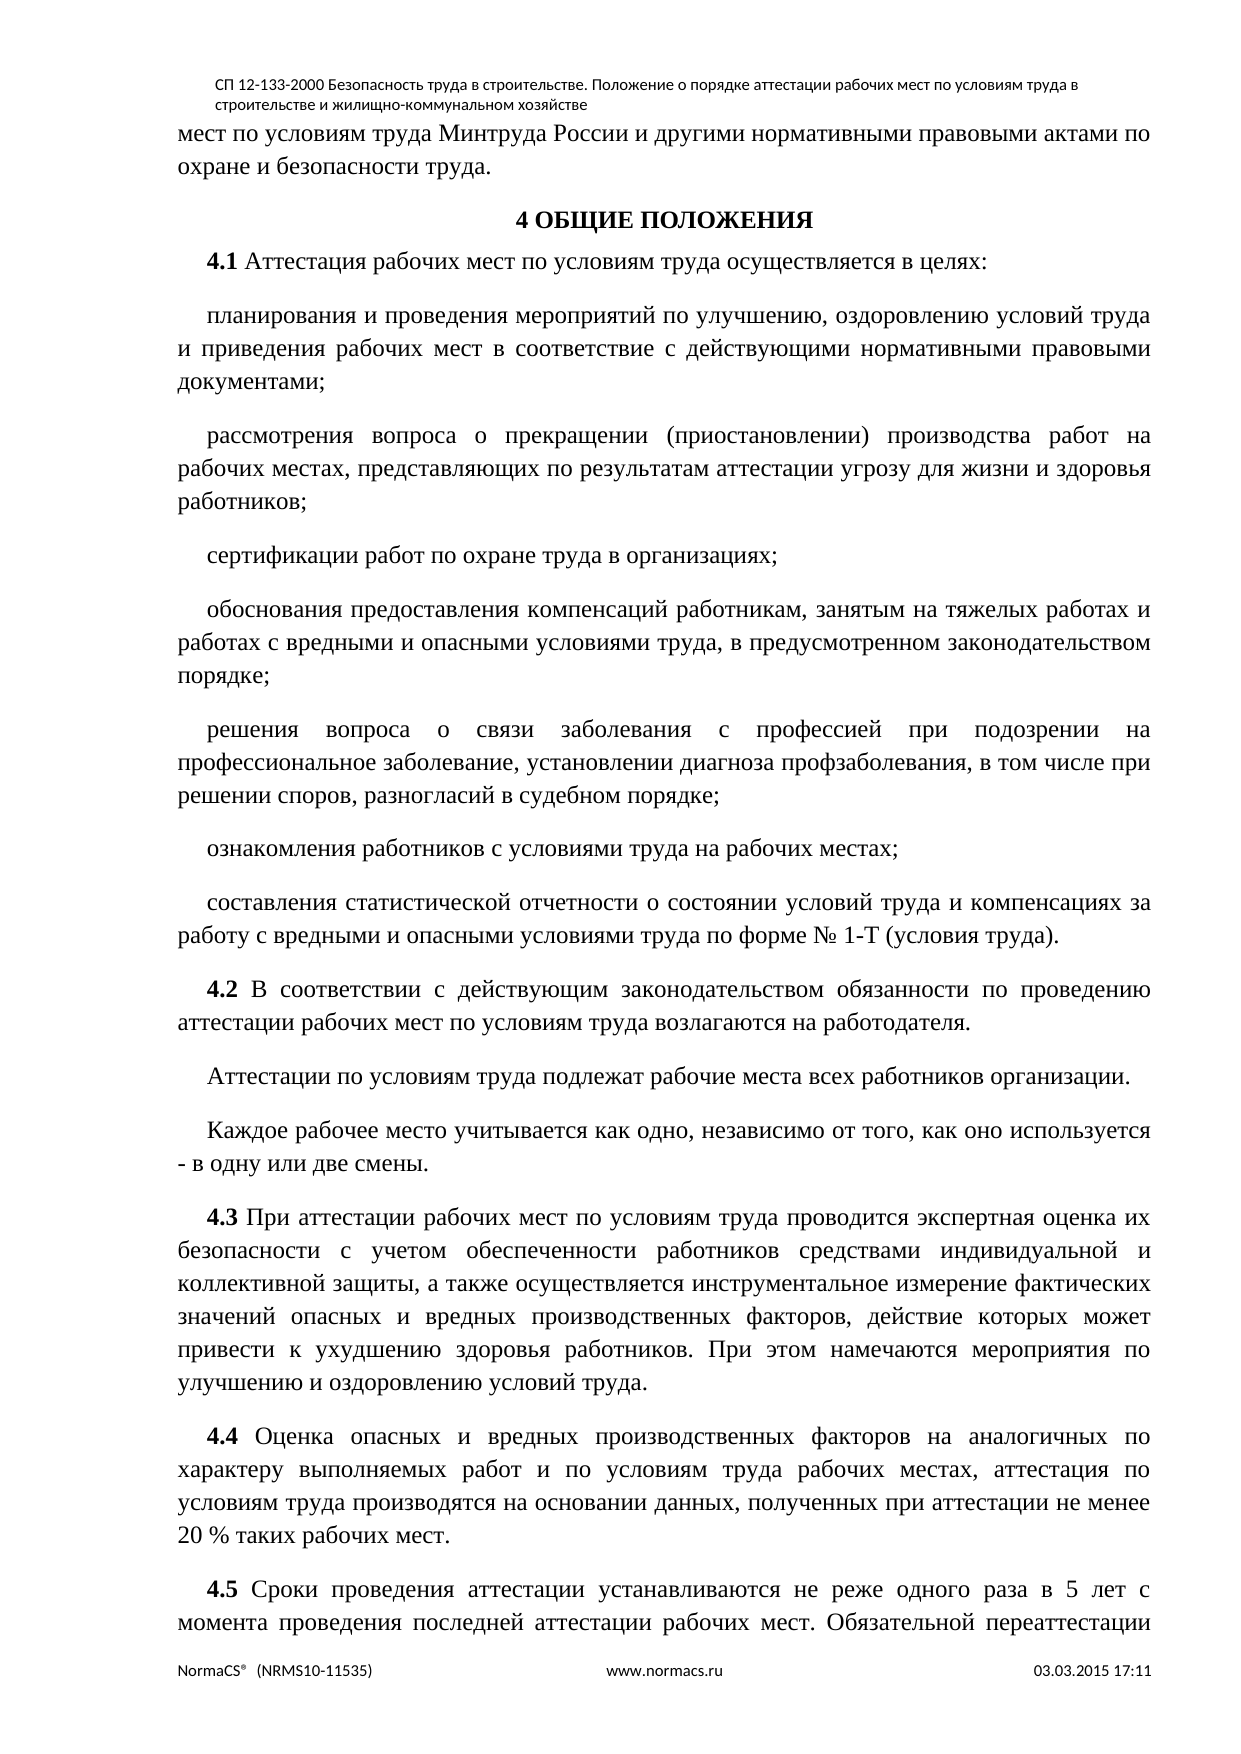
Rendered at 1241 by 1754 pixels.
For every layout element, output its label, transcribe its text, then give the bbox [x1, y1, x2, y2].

text 4.1 Аттестация рабочих мест по условиям труда осуществляется в целях: [177, 246, 1152, 275]
text 4.2 В соответствии с действующим законодательством обязанности по проведению аттестации рабочих мест по условиям труда возлагаются на работодателя. [177, 974, 1152, 1036]
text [177, 1574, 1152, 1636]
text решения вопроса о связи заболевания с профессией при подозрении на профессиональное заболевание, установлении диагноза профзаболевания, в том числе при решении споров, разногласий в судебном порядке; [177, 714, 1152, 808]
text обоснования предоставления компенсаций работникам, занятым на тяжелых работах и работах с вредными и опасными условиями труда, в предусмотренном законодательством порядке; [177, 594, 1152, 688]
text Каждое рабочее место учитывается как одно, независимо от того, как оно используется - в одну или две смены. [177, 1115, 1152, 1177]
text составления статистической отчетности о состоянии условий труда и компенсациях за работу с вредными и опасными условиями труда по форме № 1-Т (условия труда). [177, 887, 1152, 949]
text рассмотрения вопроса о прекращении (приостановлении) производства работ на рабочих местах, представляющих по результатам аттестации угрозу для жизни и здоровья работников; [177, 420, 1152, 515]
subtitle 4 ОБЩИЕ ПОЛОЖЕНИЯ [177, 205, 1152, 234]
text 4.4 Оценка опасных и вредных производственных факторов на аналогичных по характеру выполняемых работ и по условиям труда рабочих местах, аттестация по условиям труда производятся на основании данных, полученных при аттестации не менее 20 % таких рабочих мест. [177, 1421, 1152, 1549]
text Аттестации по условиям труда подлежат рабочие места всех работников организации. [177, 1061, 1152, 1090]
text планирования и проведения мероприятий по улучшению, оздоровлению условий труда и приведения рабочих мест в соответствие с действующими нормативными правовыми документами; [177, 300, 1152, 395]
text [177, 118, 1152, 180]
text 4.3 При аттестации рабочих мест по условиям труда проводится экспертная оценка их безопасности с учетом обеспеченности работников средствами индивидуальной и коллективной защиты, а также осуществляется инструментальное измерение фактических значений опасных и вредных производственных факторов, действие которых может привести к ухудшению здоровья работников. При этом намечаются мероприятия по улучшению и оздоровлению условий труда. [177, 1202, 1152, 1396]
text сертификации работ по охране труда в организациях; [177, 540, 1152, 569]
text ознакомления работников с условиями труда на рабочих местах; [177, 833, 1152, 862]
